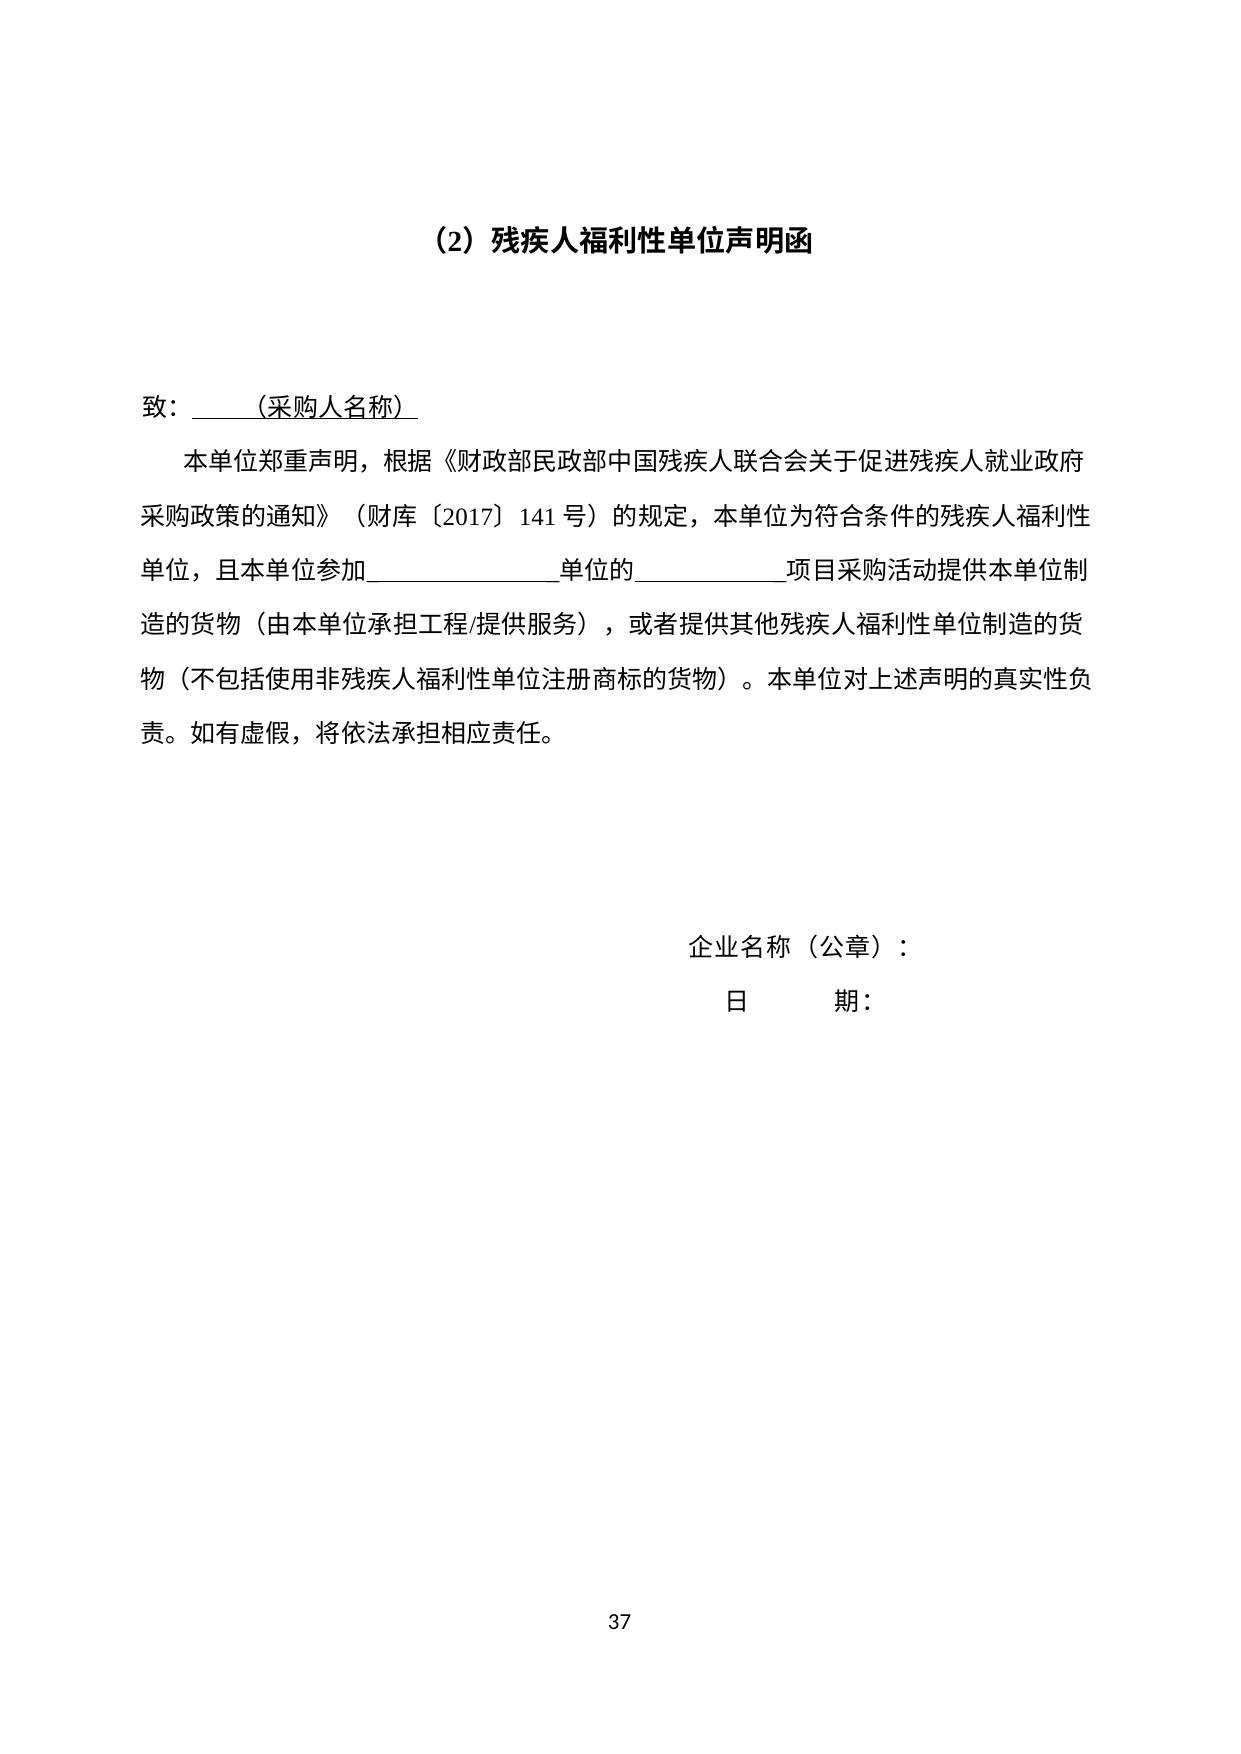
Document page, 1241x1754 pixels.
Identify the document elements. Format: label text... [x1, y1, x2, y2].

text 企业名称（公章）：日 期： [688, 927, 925, 1018]
text （2）残疾人福利性单位声明函 [142, 217, 1101, 259]
text 本单位郑重声明，根据《财政部民政部中国残疾人联合会关于促进残疾人就业政府采购政策的通知》（财库〔2017〕141 号）的规定，本单位为符合条件的残疾人福利性单位，且本单位参加_ _单位的 _项目采购活动提供本单位制造的货物（由本单位承担工程/提供服务），或者提供其他残疾人福利性单位制造的货物（不包括使用非残疾人福利性单位注册商标的货物）。本单位对上述声明的真实性负责。如有虚假，将依法承担相应责任。 [140, 442, 1103, 750]
text 致： （采购人名称） [142, 387, 1101, 423]
